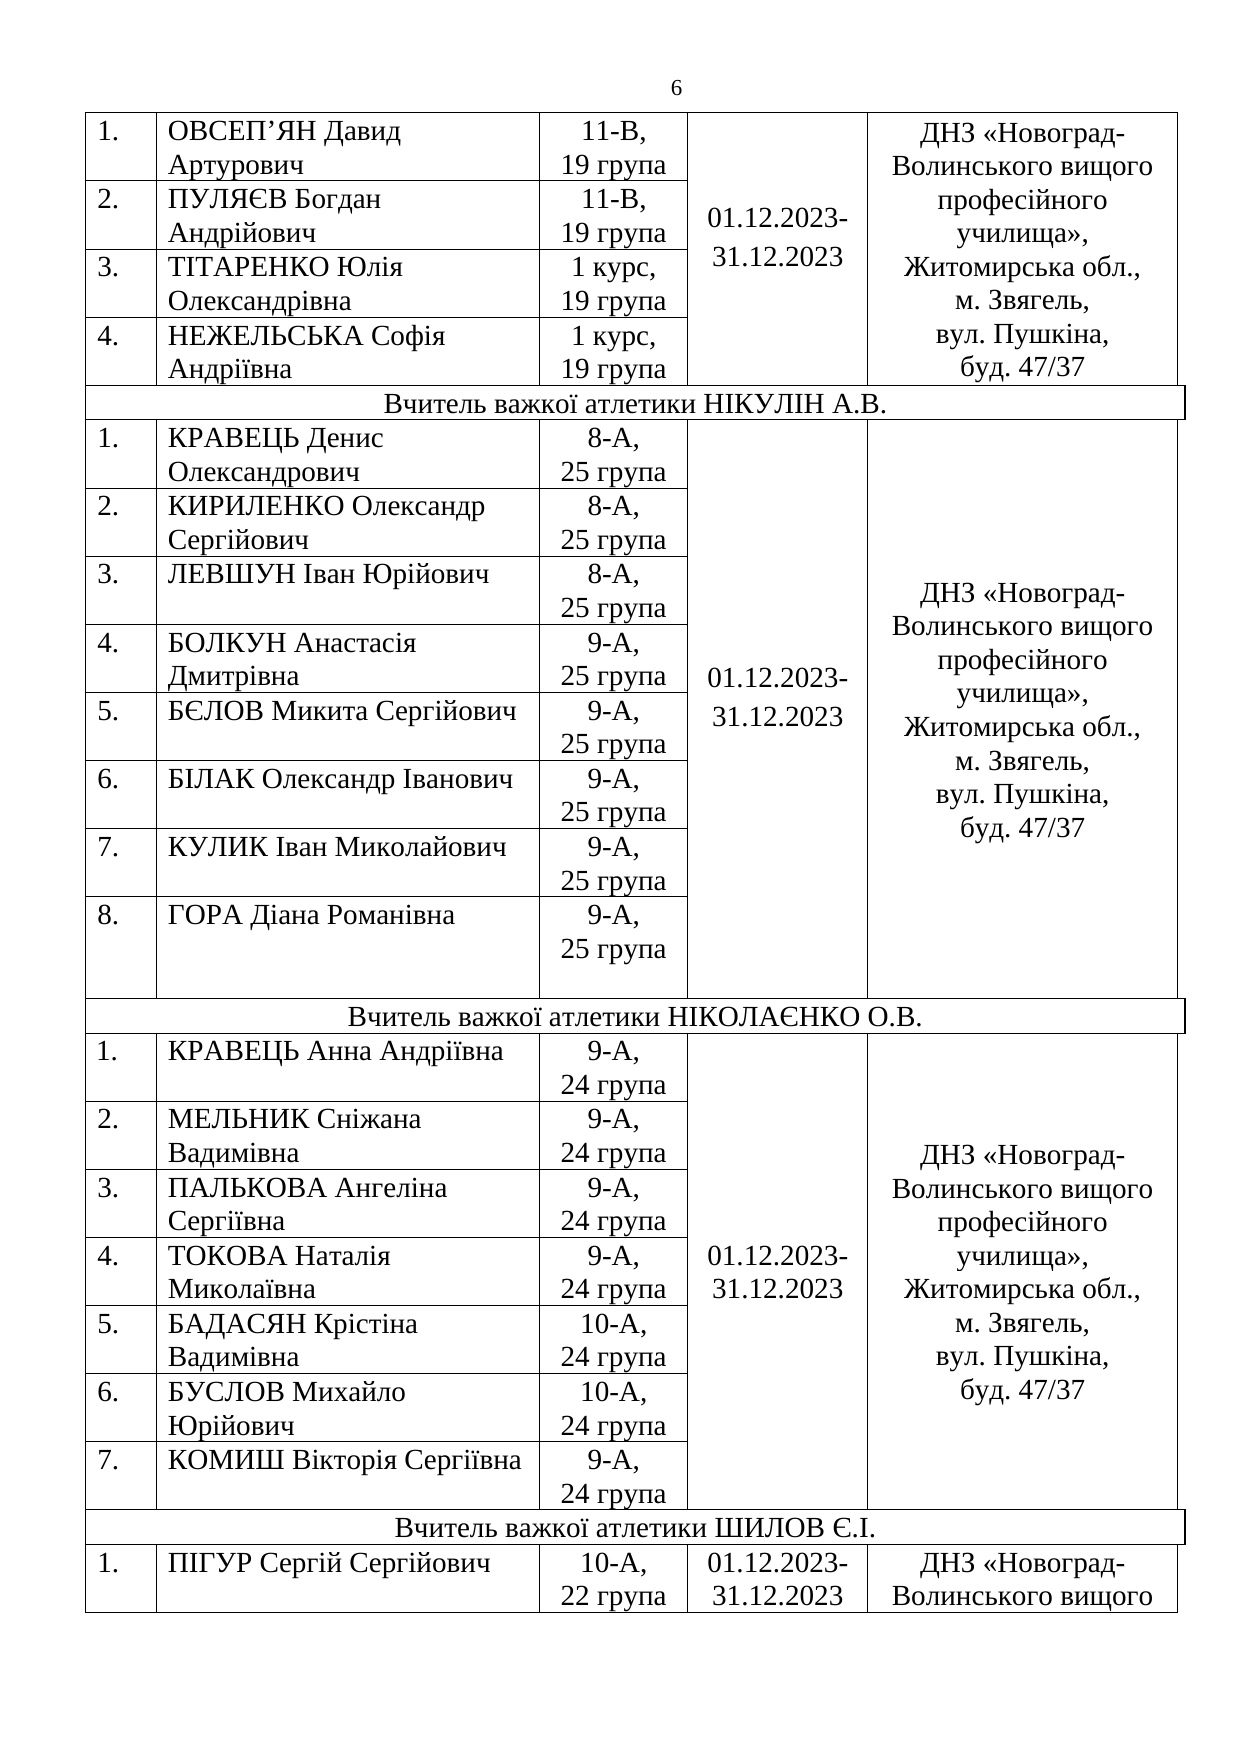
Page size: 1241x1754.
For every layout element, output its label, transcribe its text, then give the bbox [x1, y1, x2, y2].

table_cell ДНЗ «Новоград-Волинського вищого професійного училища», Житомирська обл., м. Звягель, вул. Пушкіна, буд. 47/37 [868, 1034, 1177, 1509]
table_cell 11-В, 19 група [540, 181, 687, 248]
table_cell 01.12.2023-31.12.2023 [688, 420, 867, 998]
table_cell БЄЛОВ Микита Сергійович [157, 693, 539, 760]
table_cell 9-А, 24 група [540, 1170, 687, 1237]
table_cell [86, 489, 156, 556]
table_cell [86, 761, 156, 828]
table_cell ОВСЕП’ЯН Давид Артурович [157, 113, 539, 180]
table_cell [86, 1442, 156, 1509]
table_cell 9-А, 24 група [540, 1102, 687, 1169]
table_cell ГОРА Діана Романівна [157, 897, 539, 998]
table_cell [86, 420, 156, 487]
table_cell 10-А, 24 група [540, 1306, 687, 1373]
table_cell Вчитель важкої атлетики НІКУЛІН А.В. [86, 386, 1184, 419]
table_cell ДНЗ «Новоград-Волинського вищого професійного училища», Житомирська обл., м. Звягель, вул. Пушкіна, буд. 47/37 [868, 420, 1177, 998]
table_cell БІЛАК Олександр Іванович [157, 761, 539, 828]
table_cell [868, 1545, 1177, 1612]
table_cell 9-А, 24 група [540, 1238, 687, 1305]
table_cell ТОКОВА Наталія Миколаївна [157, 1238, 539, 1305]
table_cell [86, 829, 156, 896]
table_cell КУЛИК Іван Миколайович [157, 829, 539, 896]
table_cell 9-А, 25 група [540, 625, 687, 692]
table_cell 1 курс, 19 група [540, 318, 687, 385]
table_cell 8-А, 25 група [540, 420, 687, 487]
table_cell 11-В, 19 група [540, 113, 687, 180]
table_cell КРАВЕЦЬ Денис Олександрович [157, 420, 539, 487]
table_cell НЕЖЕЛЬСЬКА Софія Андріївна [157, 318, 539, 385]
table_cell 9-А, 25 група [540, 897, 687, 998]
table_cell 1 курс, 19 група [540, 250, 687, 317]
table_cell ПІГУР Сергій Сергійович [157, 1545, 539, 1612]
table_cell [86, 250, 156, 317]
table_cell БОЛКУН Анастасія Дмитрівна [157, 625, 539, 692]
table_cell [86, 693, 156, 760]
table_cell МЕЛЬНИК Сніжана Вадимівна [157, 1102, 539, 1169]
table_cell 01.12.2023-31.12.2023 [688, 113, 867, 385]
table_cell 8-А, 25 група [540, 489, 687, 556]
table_cell [86, 1374, 156, 1441]
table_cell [688, 1545, 867, 1612]
table_cell [86, 113, 156, 180]
table_cell [86, 625, 156, 692]
table_cell [86, 1545, 156, 1612]
table_cell [86, 181, 156, 248]
table_cell 9-А, 24 група [540, 1442, 687, 1509]
table_cell Вчитель важкої атлетики НІКОЛАЄНКО О.В. [86, 999, 1184, 1032]
table_cell ДНЗ «Новоград-Волинського вищого професійного училища», Житомирська обл., м. Звягель, вул. Пушкіна, буд. 47/37 [868, 113, 1177, 385]
table_cell КИРИЛЕНКО Олександр Сергійович [157, 489, 539, 556]
table_cell [86, 1102, 156, 1169]
table_cell 10-А, 24 група [540, 1374, 687, 1441]
table_cell 9-А, 24 група [540, 1034, 687, 1101]
table_cell [86, 1306, 156, 1373]
table_cell ПАЛЬКОВА Ангеліна Сергіївна [157, 1170, 539, 1237]
table_cell [86, 318, 156, 385]
table_cell БУСЛОВ Михайло Юрійович [157, 1374, 539, 1441]
table_cell 8-А, 25 група [540, 557, 687, 624]
table_cell [86, 1170, 156, 1237]
table_cell 10-А, 22 група [540, 1545, 687, 1612]
table_cell КОМИШ Вікторія Сергіївна [157, 1442, 539, 1509]
table_cell ЛЕВШУН Іван Юрійович [157, 557, 539, 624]
table_cell ПУЛЯЄВ Богдан Андрійович [157, 181, 539, 248]
table_cell БАДАСЯН Крістіна Вадимівна [157, 1306, 539, 1373]
table_cell 9-А, 25 група [540, 829, 687, 896]
table_cell [86, 1034, 156, 1101]
table_cell ТІТАРЕНКО Юлія Олександрівна [157, 250, 539, 317]
table_cell 01.12.2023-31.12.2023 [688, 1034, 867, 1509]
table_cell [86, 1238, 156, 1305]
table_cell КРАВЕЦЬ Анна Андріївна [157, 1034, 539, 1101]
table_cell [86, 897, 156, 998]
table_cell Вчитель важкої атлетики ШИЛОВ Є.І. [86, 1510, 1184, 1544]
table_cell 9-А, 25 група [540, 693, 687, 760]
table_cell [86, 557, 156, 624]
table_cell 9-А, 25 група [540, 761, 687, 828]
